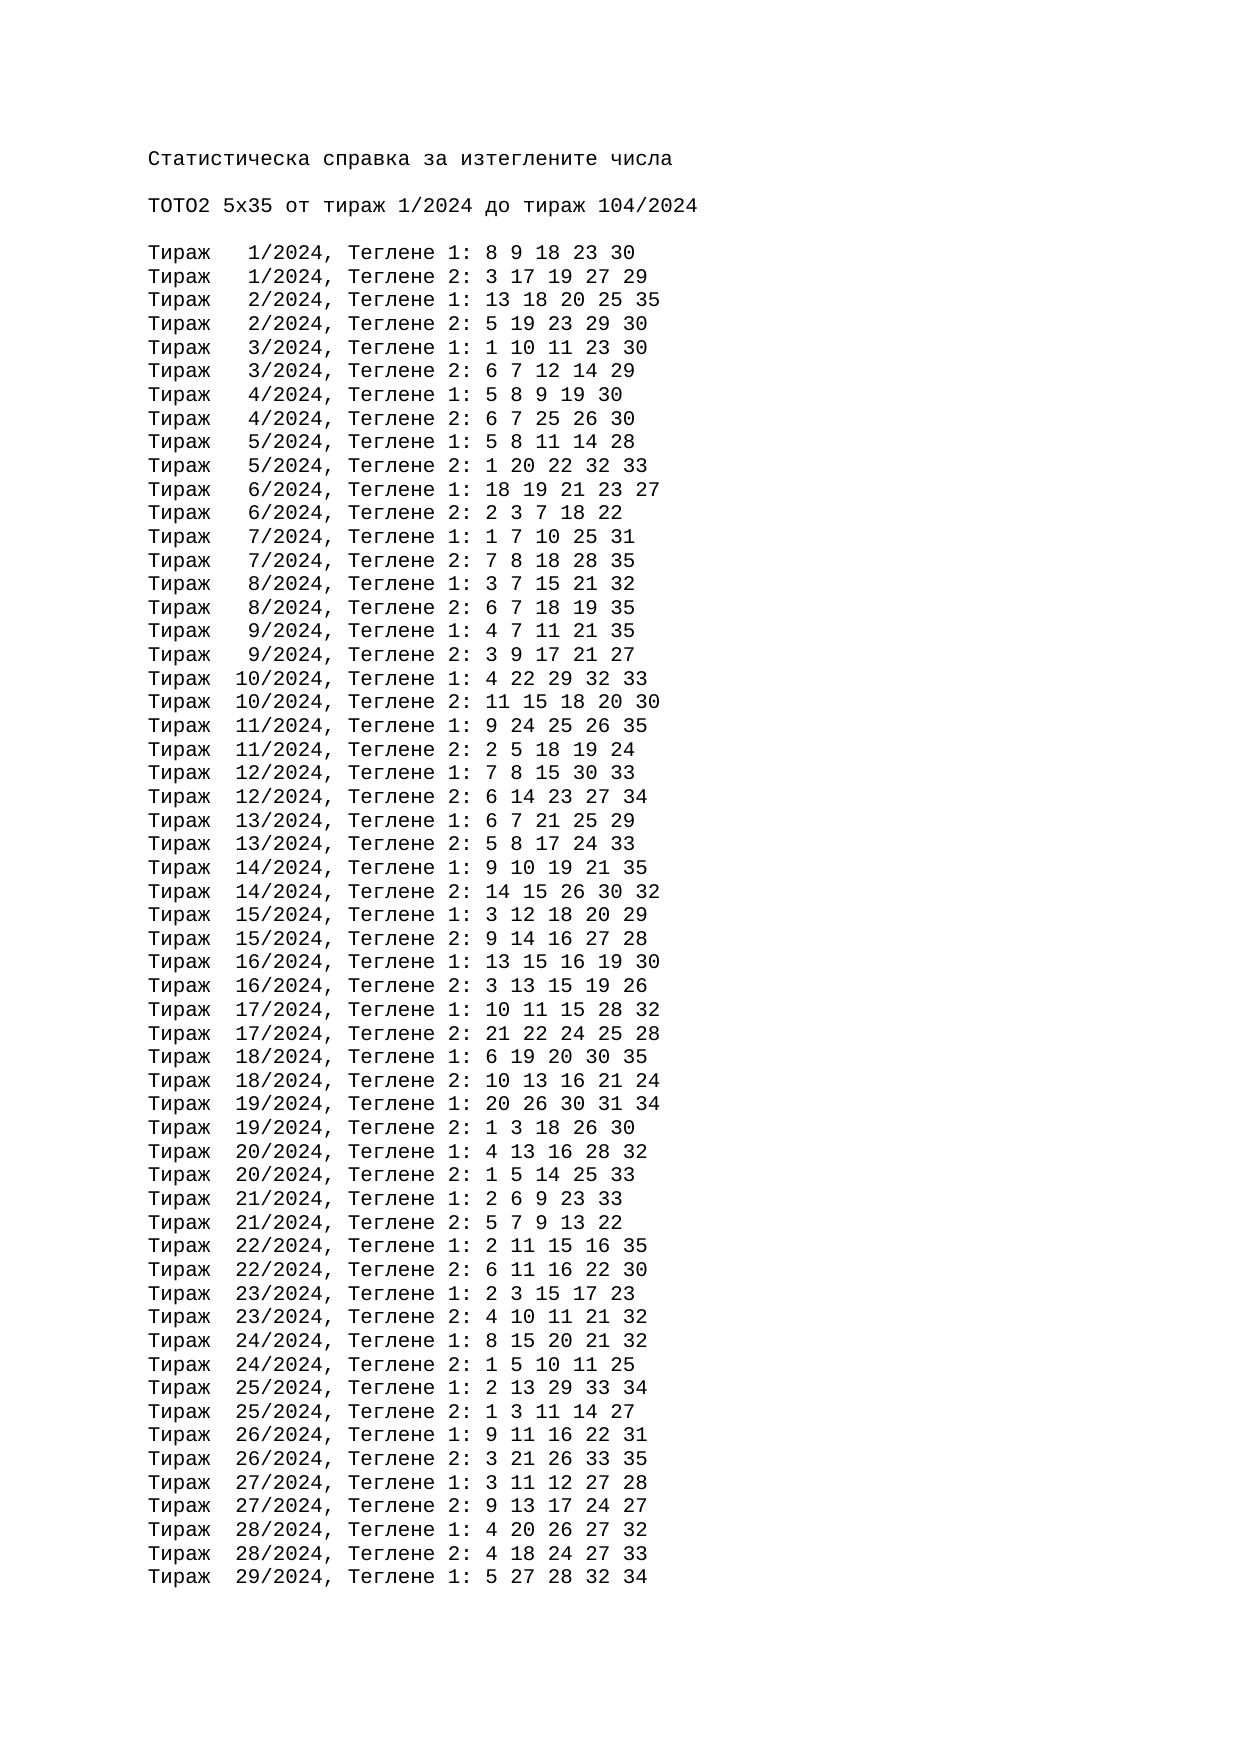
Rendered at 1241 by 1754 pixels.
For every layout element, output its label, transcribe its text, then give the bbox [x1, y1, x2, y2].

text Тираж 16/2024, Теглене 1: 13 15 16 19 30 [148, 952, 1093, 975]
text Тираж 28/2024, Теглене 2: 4 18 24 27 33 [148, 1543, 1093, 1566]
text Тираж 5/2024, Теглене 1: 5 8 11 14 28 [148, 431, 1093, 455]
text Тираж 13/2024, Теглене 1: 6 7 21 25 29 [148, 810, 1093, 833]
text Тираж 21/2024, Теглене 2: 5 7 9 13 22 [148, 1212, 1093, 1235]
text Тираж 5/2024, Теглене 2: 1 20 22 32 33 [148, 455, 1093, 479]
text Тираж 25/2024, Теглене 1: 2 13 29 33 34 [148, 1377, 1093, 1401]
text Тираж 20/2024, Теглене 1: 4 13 16 28 32 [148, 1141, 1093, 1164]
text Тираж 14/2024, Теглене 1: 9 10 19 21 35 [148, 857, 1093, 881]
text Тираж 11/2024, Теглене 1: 9 24 25 26 35 [148, 715, 1093, 739]
text Тираж 16/2024, Теглене 2: 3 13 15 19 26 [148, 975, 1093, 999]
text Тираж 17/2024, Теглене 1: 10 11 15 28 32 [148, 999, 1093, 1022]
text Тираж 22/2024, Теглене 2: 6 11 16 22 30 [148, 1259, 1093, 1283]
text Тираж 27/2024, Теглене 1: 3 11 12 27 28 [148, 1472, 1093, 1495]
text Тираж 11/2024, Теглене 2: 2 5 18 19 24 [148, 739, 1093, 762]
text Тираж 12/2024, Теглене 1: 7 8 15 30 33 [148, 762, 1093, 786]
text Статистическа справка за изтеглените числа [148, 148, 1093, 171]
text Тираж 6/2024, Теглене 2: 2 3 7 18 22 [148, 502, 1093, 526]
text Тираж 14/2024, Теглене 2: 14 15 26 30 32 [148, 881, 1093, 904]
text Тираж 23/2024, Теглене 2: 4 10 11 21 32 [148, 1306, 1093, 1330]
text Тираж 22/2024, Теглене 1: 2 11 15 16 35 [148, 1235, 1093, 1259]
text Тираж 24/2024, Теглене 2: 1 5 10 11 25 [148, 1353, 1093, 1377]
text Тираж 4/2024, Теглене 2: 6 7 25 26 30 [148, 408, 1093, 431]
text Тираж 1/2024, Теглене 1: 8 9 18 23 30 [148, 242, 1093, 266]
text Тираж 19/2024, Теглене 1: 20 26 30 31 34 [148, 1093, 1093, 1117]
text Тираж 25/2024, Теглене 2: 1 3 11 14 27 [148, 1401, 1093, 1424]
text Тираж 8/2024, Теглене 1: 3 7 15 21 32 [148, 573, 1093, 597]
text Тираж 9/2024, Теглене 2: 3 9 17 21 27 [148, 644, 1093, 668]
text Тираж 18/2024, Теглене 1: 6 19 20 30 35 [148, 1046, 1093, 1070]
text Тираж 24/2024, Теглене 1: 8 15 20 21 32 [148, 1330, 1093, 1353]
text Тираж 6/2024, Теглене 1: 18 19 21 23 27 [148, 479, 1093, 502]
text Тираж 18/2024, Теглене 2: 10 13 16 21 24 [148, 1070, 1093, 1093]
text Тираж 20/2024, Теглене 2: 1 5 14 25 33 [148, 1164, 1093, 1188]
text Тираж 15/2024, Теглене 2: 9 14 16 27 28 [148, 928, 1093, 952]
text Тираж 27/2024, Теглене 2: 9 13 17 24 27 [148, 1495, 1093, 1519]
text Тираж 26/2024, Теглене 1: 9 11 16 22 31 [148, 1424, 1093, 1448]
text Тираж 1/2024, Теглене 2: 3 17 19 27 29 [148, 266, 1093, 289]
text Тираж 26/2024, Теглене 2: 3 21 26 33 35 [148, 1448, 1093, 1472]
text Тираж 4/2024, Теглене 1: 5 8 9 19 30 [148, 384, 1093, 408]
text Тираж 17/2024, Теглене 2: 21 22 24 25 28 [148, 1022, 1093, 1046]
text Тираж 2/2024, Теглене 2: 5 19 23 29 30 [148, 313, 1093, 337]
text Тираж 7/2024, Теглене 1: 1 7 10 25 31 [148, 526, 1093, 549]
text Тираж 10/2024, Теглене 1: 4 22 29 32 33 [148, 668, 1093, 691]
text Тираж 12/2024, Теглене 2: 6 14 23 27 34 [148, 786, 1093, 810]
text Тираж 8/2024, Теглене 2: 6 7 18 19 35 [148, 597, 1093, 621]
text ТОТО2 5x35 от тираж 1/2024 до тираж 104/2024 [148, 195, 1093, 218]
text Тираж 3/2024, Теглене 1: 1 10 11 23 30 [148, 337, 1093, 360]
text Тираж 7/2024, Теглене 2: 7 8 18 28 35 [148, 549, 1093, 573]
text Тираж 23/2024, Теглене 1: 2 3 15 17 23 [148, 1283, 1093, 1306]
text Тираж 9/2024, Теглене 1: 4 7 11 21 35 [148, 621, 1093, 644]
text Тираж 3/2024, Теглене 2: 6 7 12 14 29 [148, 360, 1093, 384]
text Тираж 19/2024, Теглене 2: 1 3 18 26 30 [148, 1117, 1093, 1141]
text Тираж 2/2024, Теглене 1: 13 18 20 25 35 [148, 289, 1093, 313]
text Тираж 15/2024, Теглене 1: 3 12 18 20 29 [148, 904, 1093, 928]
text Тираж 21/2024, Теглене 1: 2 6 9 23 33 [148, 1188, 1093, 1212]
text Тираж 28/2024, Теглене 1: 4 20 26 27 32 [148, 1519, 1093, 1543]
text Тираж 13/2024, Теглене 2: 5 8 17 24 33 [148, 833, 1093, 857]
text Тираж 10/2024, Теглене 2: 11 15 18 20 30 [148, 691, 1093, 715]
text Тираж 29/2024, Теглене 1: 5 27 28 32 34 [148, 1566, 1093, 1590]
